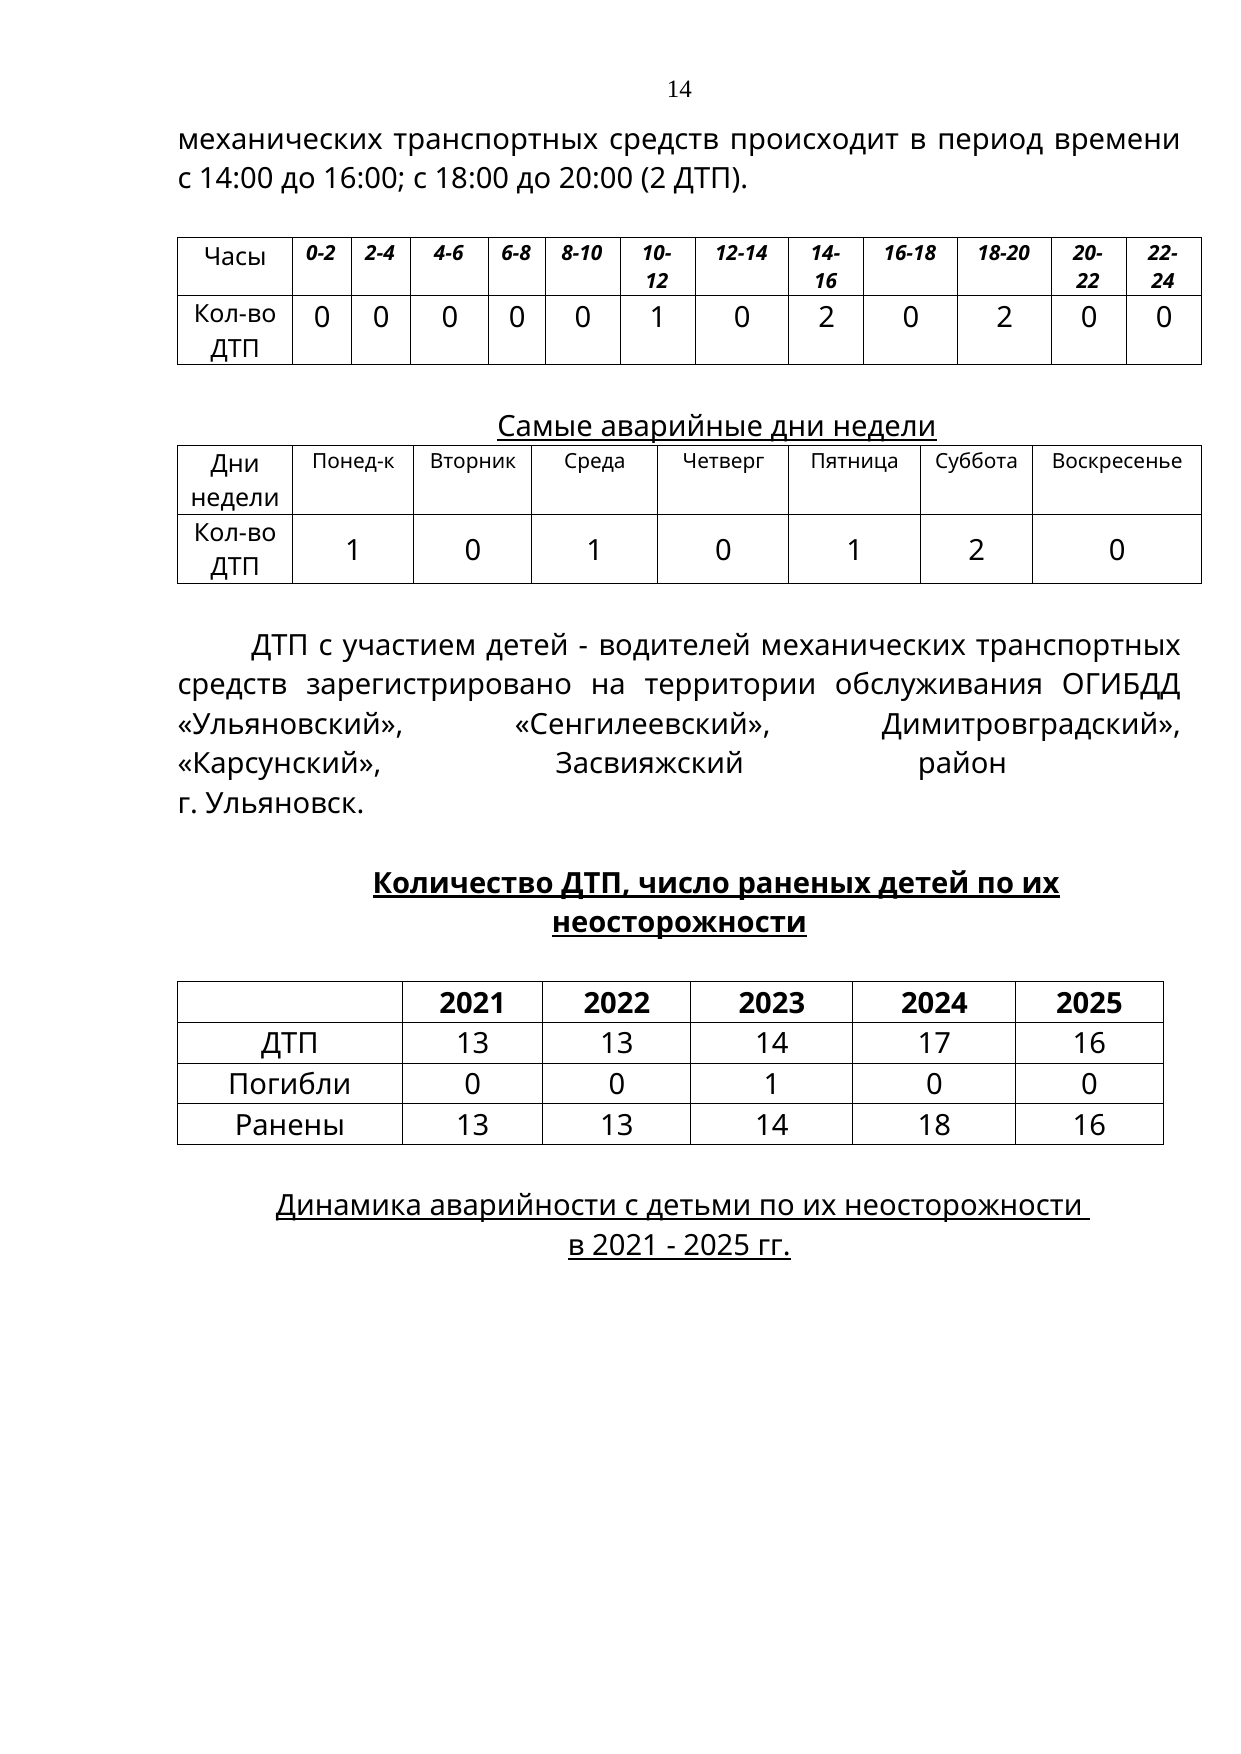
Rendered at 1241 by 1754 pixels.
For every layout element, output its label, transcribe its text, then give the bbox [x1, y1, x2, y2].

table_header 22-24 [1127, 238, 1201, 295]
table_cell 14 [691, 1023, 852, 1062]
table_header 6-8 [489, 238, 545, 295]
table_cell 0 [1016, 1064, 1163, 1103]
table_cell 2 [789, 296, 863, 364]
table_header 2022 [543, 982, 690, 1022]
table_header 8-10 [546, 238, 620, 295]
table_cell 13 [543, 1023, 690, 1062]
table_cell 1 [621, 296, 695, 364]
table_header Среда [532, 446, 657, 514]
table_cell 18 [853, 1104, 1015, 1144]
table_cell 16 [1016, 1023, 1163, 1062]
table_header Дни недели [178, 446, 292, 514]
table_cell ДТП [178, 1023, 402, 1062]
table_cell Ранены [178, 1104, 402, 1144]
table_header 2024 [853, 982, 1015, 1022]
table_cell 1 [691, 1064, 852, 1103]
table_cell Кол-во ДТП [178, 296, 292, 364]
table_header Пятница [789, 446, 920, 514]
table_header 10-12 [621, 238, 695, 295]
table_header Суббота [921, 446, 1032, 514]
table_cell 17 [853, 1023, 1015, 1062]
table_cell 14 [691, 1104, 852, 1144]
table_cell 0 [414, 515, 531, 583]
table_header 2023 [691, 982, 852, 1022]
table_cell 2 [921, 515, 1032, 583]
table_cell 0 [696, 296, 788, 364]
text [177, 118, 1181, 197]
table_cell 0 [1052, 296, 1126, 364]
table_header Вторник [414, 446, 531, 514]
table_cell 0 [658, 515, 788, 583]
table_cell 0 [1127, 296, 1201, 364]
table_cell 1 [532, 515, 657, 583]
text Динамика аварийности с детьми по их неосторожности [177, 1184, 1181, 1224]
table_cell 0 [864, 296, 957, 364]
text Количество ДТП, число раненых детей по их неосторожности [177, 862, 1181, 941]
table_cell 0 [1033, 515, 1201, 583]
table_header Часы [178, 238, 292, 295]
table_cell 0 [853, 1064, 1015, 1103]
table_header 0-2 [293, 238, 351, 295]
table_cell 0 [546, 296, 620, 364]
table_cell 0 [411, 296, 488, 364]
text Самые аварийные дни недели [177, 405, 1181, 445]
table_header Понед-к [293, 446, 413, 514]
table_cell 13 [403, 1104, 542, 1144]
table_header 12-14 [696, 238, 788, 295]
table_cell 1 [293, 515, 413, 583]
text в 2021 - 2025 гг. [177, 1224, 1181, 1264]
table_header 16-18 [864, 238, 957, 295]
table_cell 0 [352, 296, 410, 364]
table_cell 13 [403, 1023, 542, 1062]
table_cell Погибли [178, 1064, 402, 1103]
table_header 2021 [403, 982, 542, 1022]
table_cell 13 [543, 1104, 690, 1144]
text ДТП с участием детей - водителей механических транспортных средств зарегистрировано на территории обслуживания ОГИБДД «Ульяновский», «Сенгилеевский», Димитровградский», «Карсунский», Засвияжский район г. Ульяновск. [177, 624, 1181, 822]
table_header [178, 982, 402, 1022]
table_header 4-6 [411, 238, 488, 295]
table_cell Кол-во ДТП [178, 515, 292, 583]
table_header 20-22 [1052, 238, 1126, 295]
table_cell 0 [293, 296, 351, 364]
table_cell 1 [789, 515, 920, 583]
table_header Четверг [658, 446, 788, 514]
table_header Воскресенье [1033, 446, 1201, 514]
table_cell 0 [489, 296, 545, 364]
table_cell 0 [403, 1064, 542, 1103]
table_header 14-16 [789, 238, 863, 295]
table_cell 0 [543, 1064, 690, 1103]
table_cell 16 [1016, 1104, 1163, 1144]
table_header 2-4 [352, 238, 410, 295]
table_cell 2 [958, 296, 1051, 364]
table_header 18-20 [958, 238, 1051, 295]
table_header 2025 [1016, 982, 1163, 1022]
